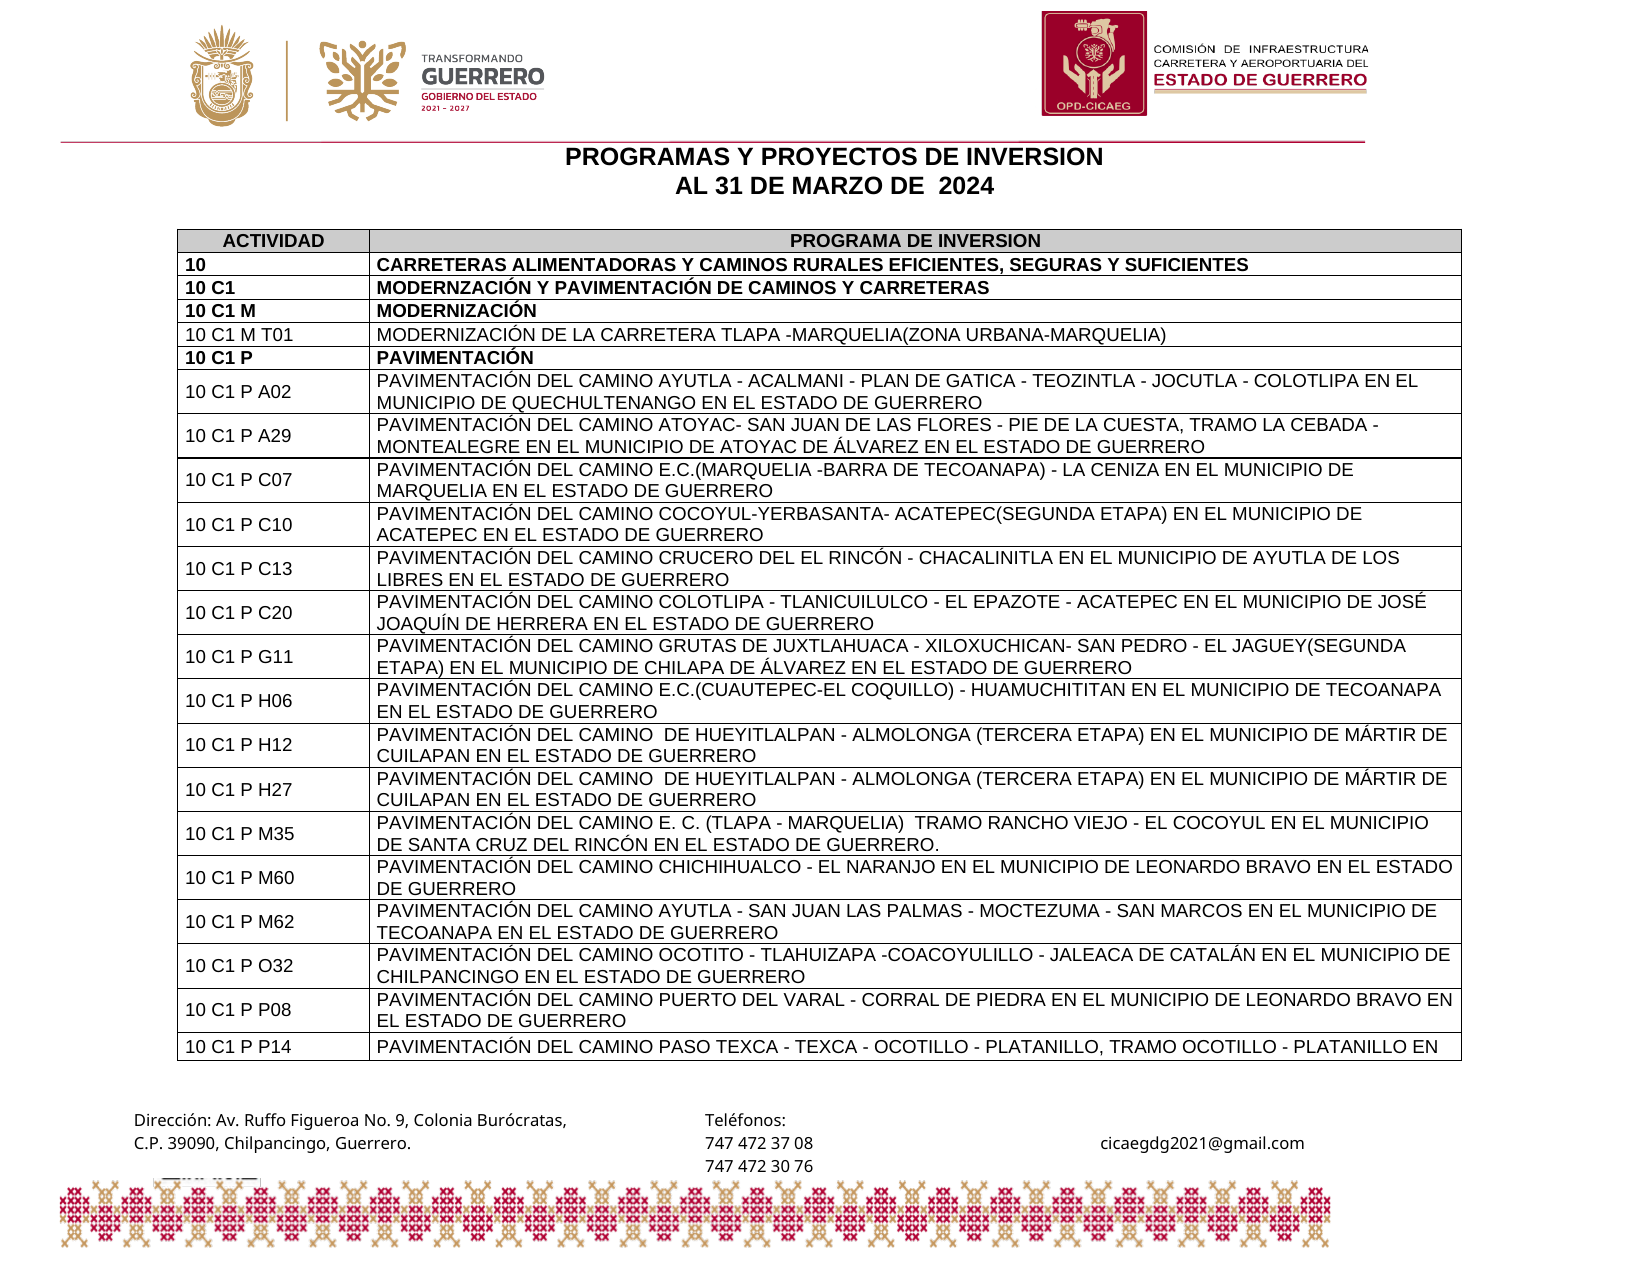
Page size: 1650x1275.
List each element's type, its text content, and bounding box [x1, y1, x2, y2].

table_cell 10 C1 P A29 [178, 414, 369, 457]
table_cell 10 C1 P G11 [178, 635, 369, 678]
table_cell PAVIMENTACIÓN DEL CAMINO OCOTITO - TLAHUIZAPA -COACOYULILLO - JALEACA DE CATALÁN EN EL MUNICIPIO DE CHILPANCINGO EN EL ESTADO DE GUERRERO [370, 944, 1461, 987]
table_cell 10 C1 P H27 [178, 768, 369, 811]
picture [1035, 11, 1369, 116]
table_cell MODERNIZACIÓN [370, 300, 1461, 322]
table_header PROGRAMA DE INVERSION [370, 230, 1461, 252]
text AL 31 DE MARZO DE 2024 [177, 171, 1492, 200]
table_cell 10 C1 P H06 [178, 679, 369, 722]
table_cell 10 C1 P A02 [178, 370, 369, 413]
table_cell 10 C1 P C20 [178, 591, 369, 634]
table_cell PAVIMENTACIÓN DEL CAMINO E. C. (TLAPA - MARQUELIA) TRAMO RANCHO VIEJO - EL COCOYUL EN EL MUNICIPIO DE SANTA CRUZ DEL RINCÓN EN EL ESTADO DE GUERRERO. [370, 812, 1461, 855]
table_cell PAVIMENTACIÓN DEL CAMINO E.C.(CUAUTEPEC-EL COQUILLO) - HUAMUCHITITAN EN EL MUNICIPIO DE TECOANAPA EN EL ESTADO DE GUERRERO [370, 679, 1461, 722]
table_cell 10 C1 P O32 [178, 944, 369, 987]
table_cell 10 C1 P P14 [178, 1033, 369, 1060]
picture [59, 1178, 1331, 1248]
table_cell PAVIMENTACIÓN DEL CAMINO DE HUEYITLALPAN - ALMOLONGA (TERCERA ETAPA) EN EL MUNICIPIO DE MÁRTIR DE CUILAPAN EN EL ESTADO DE GUERRERO [370, 724, 1461, 767]
table_cell 10 C1 P C13 [178, 547, 369, 590]
table_cell CARRETERAS ALIMENTADORAS Y CAMINOS RURALES EFICIENTES, SEGURAS Y SUFICIENTES [370, 253, 1461, 275]
table_cell MODERNIZACIÓN DE LA CARRETERA TLAPA -MARQUELIA(ZONA URBANA-MARQUELIA) [370, 323, 1461, 346]
table_cell PAVIMENTACIÓN DEL CAMINO AYUTLA - ACALMANI - PLAN DE GATICA - TEOZINTLA - JOCUTLA - COLOTLIPA EN EL MUNICIPIO DE QUECHULTENANGO EN EL ESTADO DE GUERRERO [370, 370, 1461, 413]
table_cell PAVIMENTACIÓN DEL CAMINO AYUTLA - SAN JUAN LAS PALMAS - MOCTEZUMA - SAN MARCOS EN EL MUNICIPIO DE TECOANAPA EN EL ESTADO DE GUERRERO [370, 900, 1461, 943]
table_cell PAVIMENTACIÓN DEL CAMINO CRUCERO DEL EL RINCÓN - CHACALINITLA EN EL MUNICIPIO DE AYUTLA DE LOS LIBRES EN EL ESTADO DE GUERRERO [370, 547, 1461, 590]
table_cell MODERNZACIÓN Y PAVIMENTACIÓN DE CAMINOS Y CARRETERAS [370, 276, 1461, 299]
table_cell PAVIMENTACIÓN DEL CAMINO E.C.(MARQUELIA -BARRA DE TECOANAPA) - LA CENIZA EN EL MUNICIPIO DE MARQUELIA EN EL ESTADO DE GUERRERO [370, 459, 1461, 502]
table_cell 10 C1 P [178, 347, 369, 369]
table_cell PAVIMENTACIÓN DEL CAMINO COCOYUL-YERBASANTA- ACATEPEC(SEGUNDA ETAPA) EN EL MUNICIPIO DE ACATEPEC EN EL ESTADO DE GUERRERO [370, 503, 1461, 546]
table_cell PAVIMENTACIÓN DEL CAMINO ATOYAC- SAN JUAN DE LAS FLORES - PIE DE LA CUESTA, TRAMO LA CEBADA - MONTEALEGRE EN EL MUNICIPIO DE ATOYAC DE ÁLVAREZ EN EL ESTADO DE GUERRERO [370, 414, 1461, 457]
table_cell 10 C1 M [178, 300, 369, 322]
table_cell PAVIMENTACIÓN DEL CAMINO GRUTAS DE JUXTLAHUACA - XILOXUCHICAN- SAN PEDRO - EL JAGUEY(SEGUNDA ETAPA) EN EL MUNICIPIO DE CHILAPA DE ÁLVAREZ EN EL ESTADO DE GUERRERO [370, 635, 1461, 678]
table_cell PAVIMENTACIÓN DEL CAMINO CHICHIHUALCO - EL NARANJO EN EL MUNICIPIO DE LEONARDO BRAVO EN EL ESTADO DE GUERRERO [370, 856, 1461, 899]
table_cell 10 C1 P P08 [178, 989, 369, 1032]
table_cell 10 C1 P C10 [178, 503, 369, 546]
table_cell 10 C1 P M35 [178, 812, 369, 855]
table_header ACTIVIDAD [178, 230, 369, 252]
table_cell 10 C1 P M60 [178, 856, 369, 899]
table_cell PAVIMENTACIÓN DEL CAMINO DE HUEYITLALPAN - ALMOLONGA (TERCERA ETAPA) EN EL MUNICIPIO DE MÁRTIR DE CUILAPAN EN EL ESTADO DE GUERRERO [370, 768, 1461, 811]
table_cell 10 C1 [178, 276, 369, 299]
table_cell 10 [178, 253, 369, 275]
table_cell 10 C1 P H12 [178, 724, 369, 767]
table_cell 10 C1 M T01 [178, 323, 369, 346]
table_cell PAVIMENTACIÓN DEL CAMINO COLOTLIPA - TLANICUILULCO - EL EPAZOTE - ACATEPEC EN EL MUNICIPIO DE JOSÉ JOAQUÍN DE HERRERA EN EL ESTADO DE GUERRERO [370, 591, 1461, 634]
picture [59, 0, 1364, 169]
text PROGRAMAS Y PROYECTOS DE INVERSION [177, 142, 1492, 171]
table_cell PAVIMENTACIÓN DEL CAMINO PUERTO DEL VARAL - CORRAL DE PIEDRA EN EL MUNICIPIO DE LEONARDO BRAVO EN EL ESTADO DE GUERRERO [370, 989, 1461, 1032]
table_cell 10 C1 P M62 [178, 900, 369, 943]
table_cell 10 C1 P C07 [178, 459, 369, 502]
table_cell PAVIMENTACIÓN [370, 347, 1461, 369]
